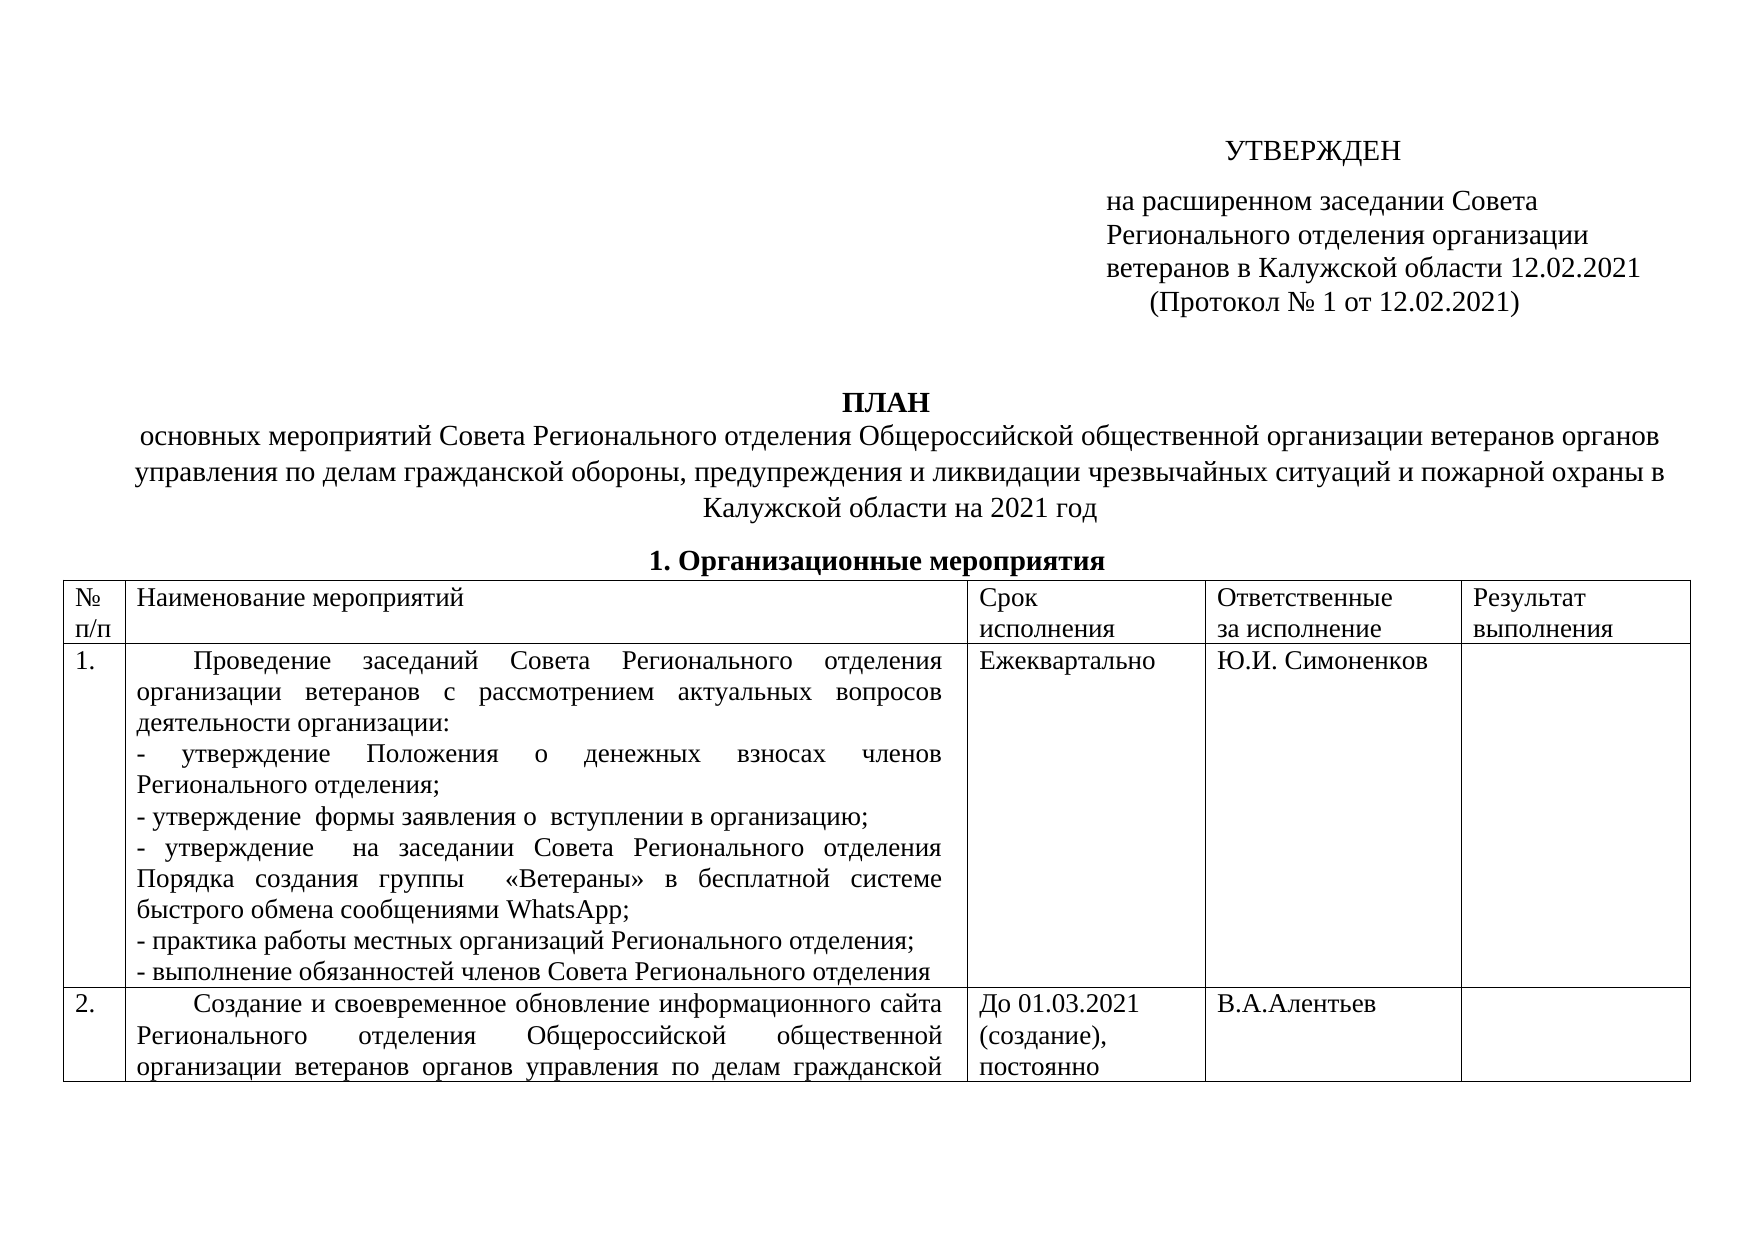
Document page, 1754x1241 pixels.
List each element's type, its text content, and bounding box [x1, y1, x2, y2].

table_header Срок исполнения [968, 581, 1205, 643]
text основных мероприятий Совета Регионального отделения Общероссийской общественной организации ветеранов органов управления по делам гражданской обороны, предупреждения и ликвидации чрезвычайных ситуаций и пожарной охраны в Калужской области на 2021 год [118, 418, 1682, 524]
text 1. Организационные мероприятия [118, 543, 1636, 577]
text ПЛАН [118, 385, 1654, 418]
table_cell 1. [64, 644, 125, 987]
table_cell Ежеквартально [968, 644, 1205, 987]
text ветеранов в Калужской области 12.02.2021 [1003, 251, 1654, 284]
table_header № п/п [64, 581, 125, 643]
table_cell В.А.Алентьев [1206, 988, 1461, 1081]
text Регионального отделения организации [1003, 217, 1654, 251]
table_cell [968, 988, 1205, 1081]
table_cell Проведение заседаний Совета Регионального отделения организации ветеранов с рассмотрением актуальных вопросов деятельности организации: - утверждение Положения о денежных взносах членов Регионального отделения; - утверждение формы заявления о вступлении в организацию; - утверждение на заседании Совета Регионального отделения Порядка создания группы «Ветераны» в бесплатной системе быстрого обмена сообщениями WhatsApp; - практика работы местных организаций Регионального отделения; - выполнение обязанностей членов Совета Регионального отделения [126, 644, 967, 987]
table_header Ответственные за исполнение [1206, 581, 1461, 643]
table_cell [1462, 644, 1690, 987]
table_cell Ю.И. Симоненков [1206, 644, 1461, 987]
table_cell 2. [64, 988, 125, 1081]
text УТВЕРЖДЕН [1224, 133, 1654, 167]
text (Протокол № 1 от 12.02.2021) [1149, 284, 1654, 318]
text на расширенном заседании Совета [1057, 183, 1654, 217]
table_header Наименование мероприятий [126, 581, 967, 643]
table_cell [1462, 988, 1690, 1081]
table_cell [126, 988, 967, 1081]
table_header Результат выполнения [1462, 581, 1690, 643]
